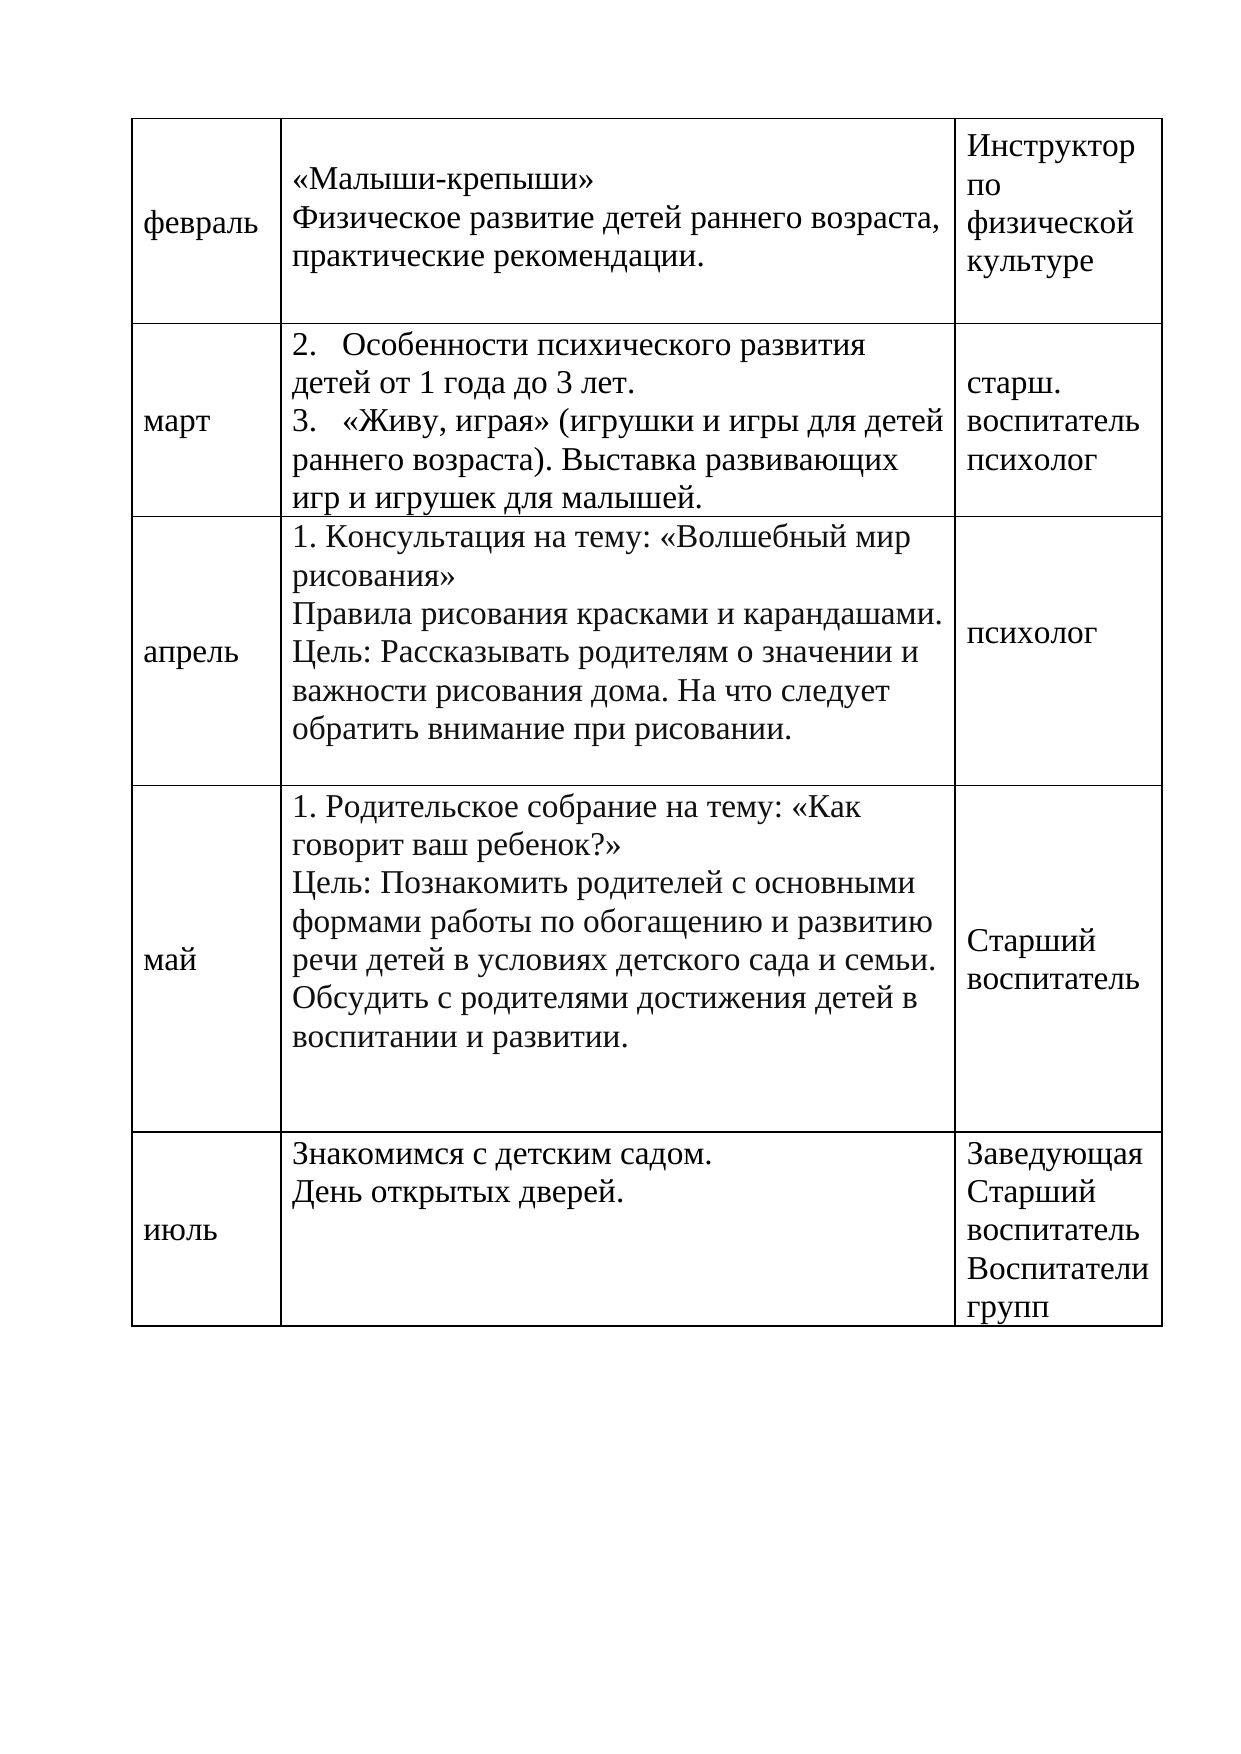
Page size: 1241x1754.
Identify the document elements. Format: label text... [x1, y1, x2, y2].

table_cell февраль [133, 119, 280, 323]
table_cell июль [133, 1133, 280, 1325]
table_cell Заведующая Старший воспитатель Воспитатели групп [956, 1133, 1161, 1325]
table_cell май [133, 786, 280, 1131]
table_cell Инструктор по физической культуре [956, 119, 1161, 323]
table_cell психолог [956, 517, 1161, 785]
table_cell «Малыши-крепыши» Физическое развитие детей раннего возраста, практические рекомендации. [282, 119, 954, 323]
table_cell апрель [133, 517, 280, 785]
table_cell 2. Особенности психического развития детей от 1 года до 3 лет. 3. «Живу, играя» (игрушки и игры для детей раннего возраста). Выставка развивающих игр и игрушек для малышей. [282, 324, 954, 516]
table_cell Знакомимся с детским садом. День открытых дверей. [282, 1133, 954, 1325]
table_cell 1. Консультация на тему: «Волшебный мир рисования» Правила рисования красками и карандашами. Цель: Рассказывать родителям о значении и важности рисования дома. На что следует обратить внимание при рисовании. [282, 517, 954, 785]
table_cell 1. Родительское собрание на тему: «Как говорит ваш ребенок?» Цель: Познакомить родителей с основными формами работы по обогащению и развитию речи детей в условиях детского сада и семьи. Обсудить с родителями достижения детей в воспитании и развитии. [282, 786, 954, 1131]
table_cell март [133, 324, 280, 516]
table_cell старш. воспитатель психолог [956, 324, 1161, 516]
table_cell Старший воспитатель [956, 786, 1161, 1131]
